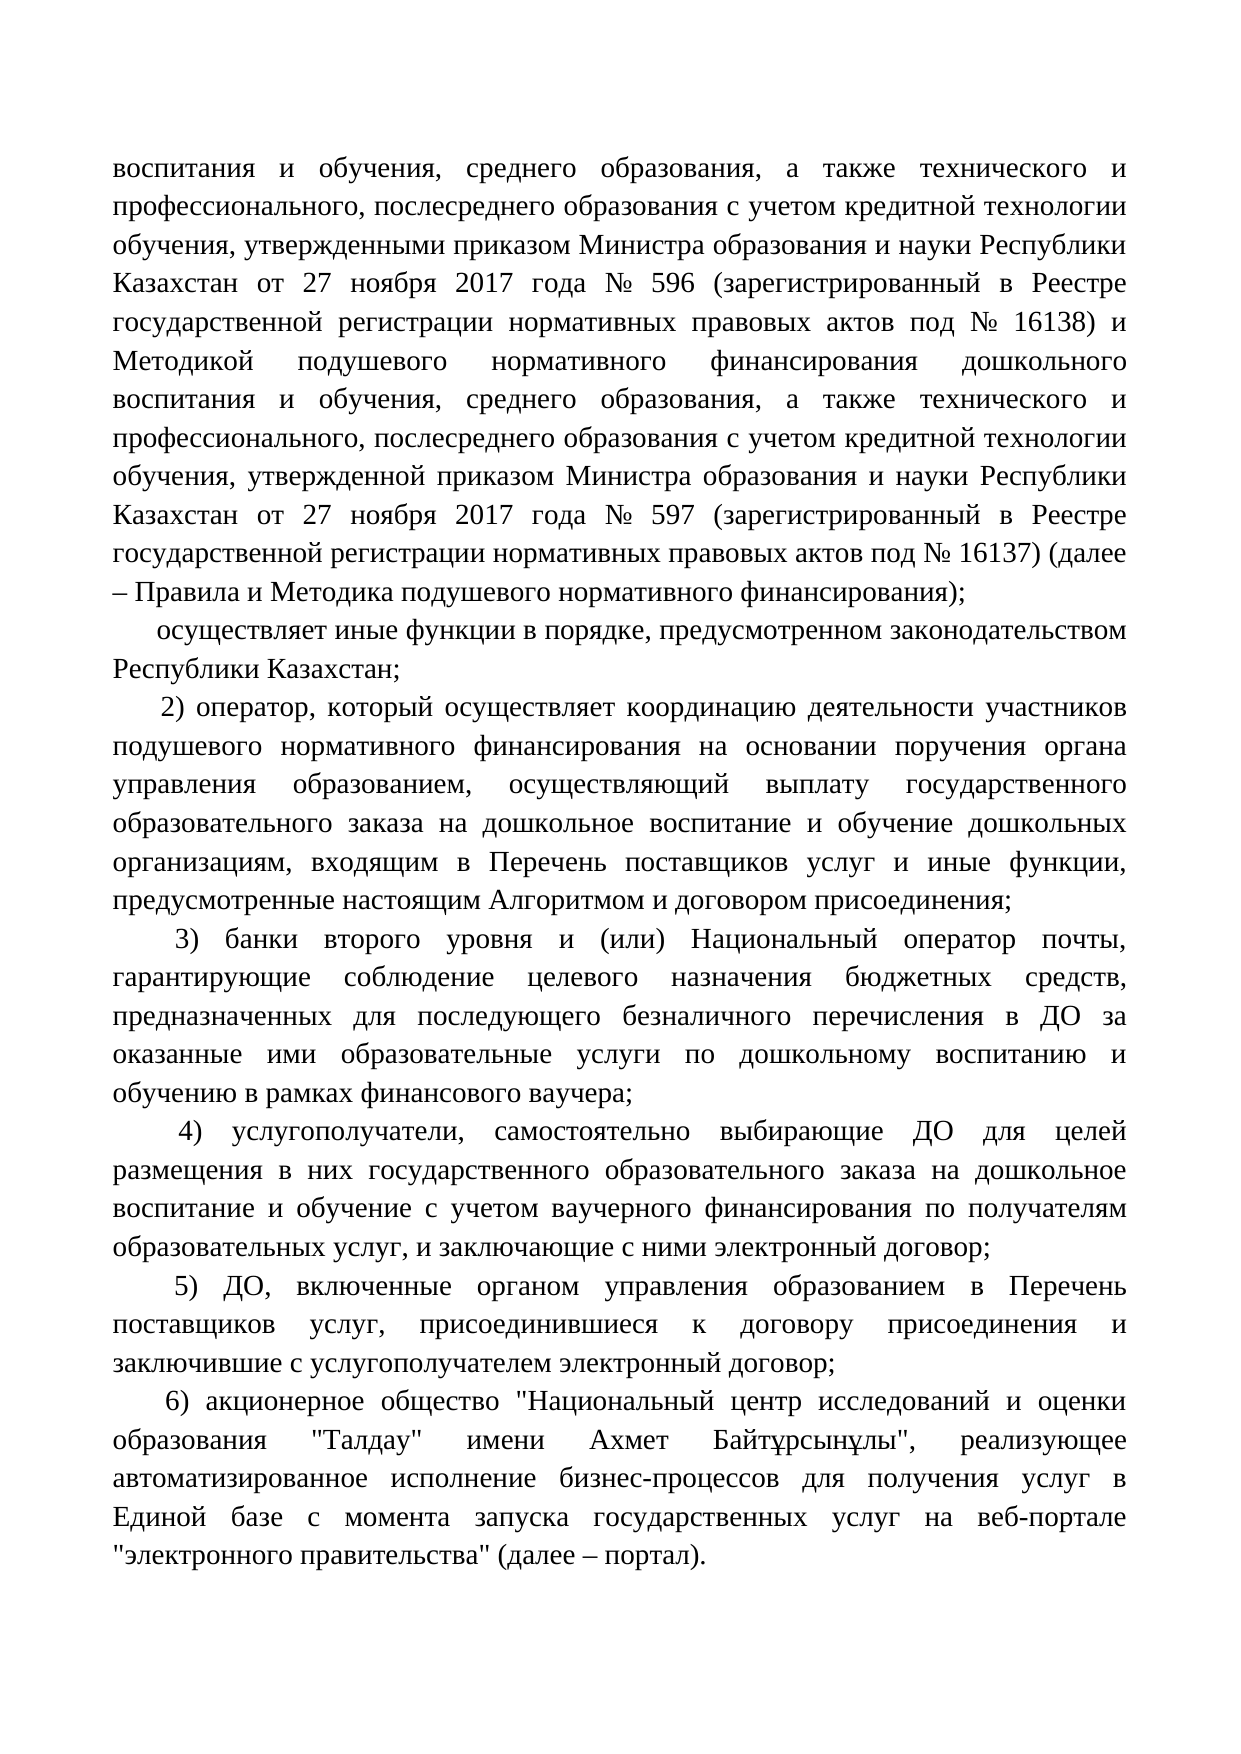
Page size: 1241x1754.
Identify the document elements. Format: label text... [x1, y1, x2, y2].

text 5) ДО, включенные органом управления образованием в Перечень поставщиков услуг, присоединившиеся к договору присоединения и заключившие с услугополучателем электронный договор; [112, 1268, 1128, 1378]
text 3) банки второго уровня и (или) Национальный оператор почты, гарантирующие соблюдение целевого назначения бюджетных средств, предназначенных для последующего безналичного перечисления в ДО за оказанные ими образовательные услуги по дошкольному воспитанию и обучению в рамках финансового ваучера; [112, 921, 1128, 1108]
text 6) акционерное общество "Национальный центр исследований и оценки образования "Талдау" имени Ахмет Байтұрсынұлы", реализующее автоматизированное исполнение бизнес-процессов для получения услуг в Единой базе с момента запуска государственных услуг на веб-портале "электронного правительства" (далее – портал). [112, 1383, 1128, 1571]
text 4) услугополучатели, самостоятельно выбирающие ДО для целей размещения в них государственного образовательного заказа на дошкольное воспитание и обучение с учетом ваучерного финансирования по получателям образовательных услуг, и заключающие с ними электронный договор; [112, 1113, 1128, 1263]
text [112, 150, 1128, 607]
text 2) оператор, который осуществляет координацию деятельности участников подушевого нормативного финансирования на основании поручения органа управления образованием, осуществляющий выплату государственного образовательного заказа на дошкольное воспитание и обучение дошкольных организациям, входящим в Перечень поставщиков услуг и иные функции, предусмотренные настоящим Алгоритмом и договором присоединения; [112, 689, 1128, 916]
text осуществляет иные функции в порядке, предусмотренном законодательством Республики Казахстан; [112, 612, 1128, 684]
